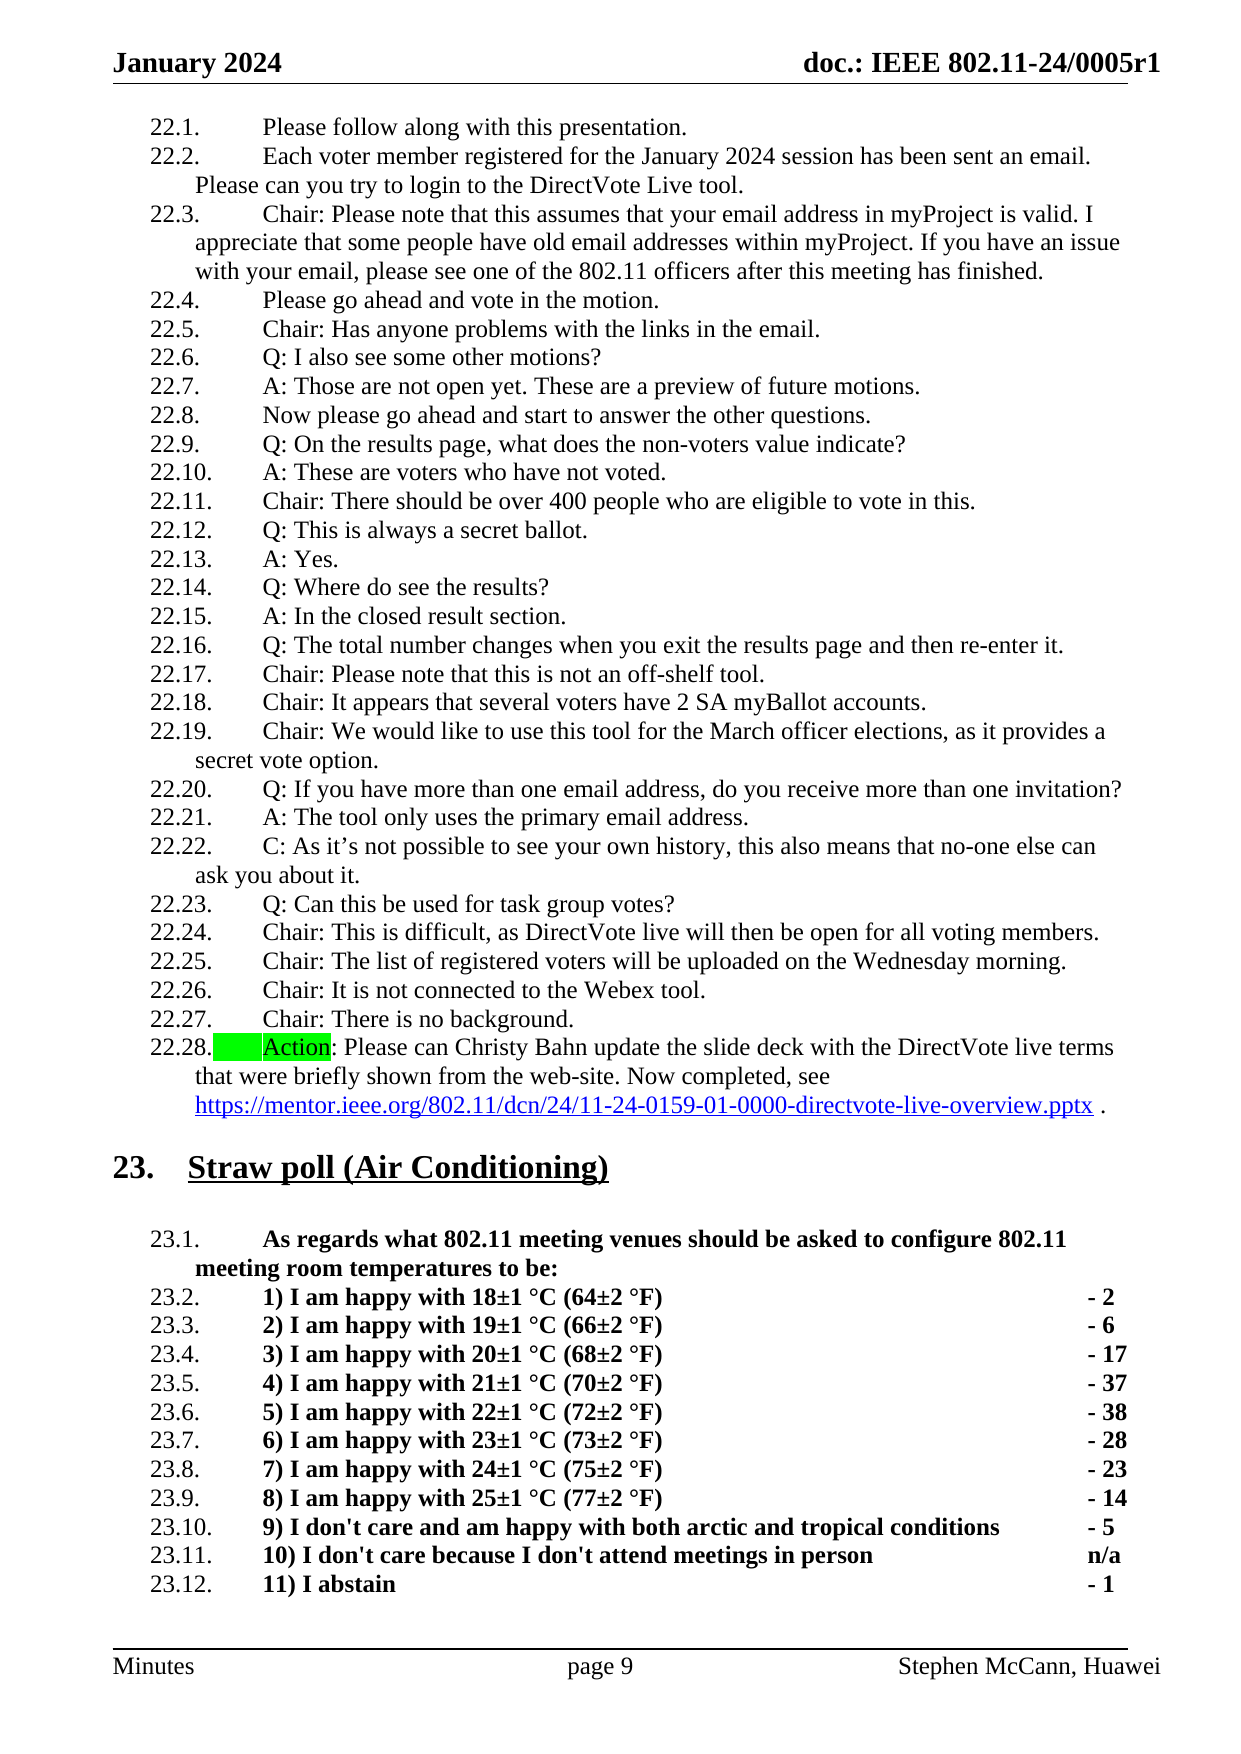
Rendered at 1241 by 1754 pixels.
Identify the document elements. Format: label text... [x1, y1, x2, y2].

list Q: Can this be used for task group votes? [150, 889, 1128, 917]
list Action: Please can Christy Bahn update the slide deck with the DirectVote live terms that were briefly shown from the web-site. Now completed, see https://mentor.ieee.org/802.11/dcn/24/11-24-0159-01-0000-directvote-live-overview.pptx . [150, 1032, 1128, 1119]
list 1) I am happy with 18±1 °C (64±2 °F) - 2 [150, 1282, 1128, 1310]
list Straw poll (Air Conditioning) [112, 1147, 1128, 1186]
list 8) I am happy with 25±1 °C (77±2 °F) - 14 [150, 1483, 1128, 1512]
list Chair: There should be over 400 people who are eligible to vote in this. [150, 486, 1128, 515]
list Q: The total number changes when you exit the results page and then re-enter it. [150, 630, 1128, 659]
list 2) I am happy with 19±1 °C (66±2 °F) - 6 [150, 1310, 1128, 1339]
list A: The tool only uses the primary email address. [150, 802, 1128, 831]
list C: As it’s not possible to see your own history, this also means that no-one else can ask you about it. [150, 831, 1128, 889]
list As regards what 802.11 meeting venues should be asked to configure 802.11 meeting room temperatures to be: [150, 1224, 1128, 1282]
list 7) I am happy with 24±1 °C (75±2 °F) - 23 [150, 1454, 1128, 1483]
list Now please go ahead and start to answer the other questions. [150, 400, 1128, 429]
list 10) I don't care because I don't attend meetings in person n/a [150, 1540, 1128, 1569]
list 11) I abstain - 1 [150, 1569, 1128, 1598]
list 4) I am happy with 21±1 °C (70±2 °F) - 37 [150, 1368, 1128, 1397]
list 5) I am happy with 22±1 °C (72±2 °F) - 38 [150, 1397, 1128, 1425]
list Q: If you have more than one email address, do you receive more than one invitation? [150, 774, 1128, 802]
list Chair: It is not connected to the Webex tool. [150, 975, 1128, 1004]
list Chair: There is no background. [150, 1004, 1128, 1032]
list 6) I am happy with 23±1 °C (73±2 °F) - 28 [150, 1425, 1128, 1454]
list 9) I don't care and am happy with both arctic and tropical conditions - 5 [150, 1512, 1128, 1540]
list Chair: It appears that several voters have 2 SA myBallot accounts. [150, 687, 1128, 716]
list Q: Where do see the results? [150, 572, 1128, 601]
list A: Those are not open yet. These are a preview of future motions. [150, 371, 1128, 400]
list Chair: The list of registered voters will be uploaded on the Wednesday morning. [150, 946, 1128, 975]
list Chair: Please note that this assumes that your email address in myProject is valid. I appreciate that some people have old email addresses within myProject. If you have an issue with your email, please see one of the 802.11 officers after this meeting has finished. [150, 199, 1128, 285]
list Q: This is always a secret ballot. [150, 515, 1128, 544]
list Each voter member registered for the January 2024 session has been sent an email. Please can you try to login to the DirectVote Live tool. [150, 141, 1128, 199]
list Q: I also see some other motions? [150, 342, 1128, 371]
list 3) I am happy with 20±1 °C (68±2 °F) - 17 [150, 1339, 1128, 1368]
list Chair: Please note that this is not an off-shelf tool. [150, 659, 1128, 687]
list A: In the closed result section. [150, 601, 1128, 630]
list Chair: We would like to use this tool for the March officer elections, as it provides a secret vote option. [150, 716, 1128, 774]
list Chair: This is difficult, as DirectVote live will then be open for all voting members. [150, 917, 1128, 946]
list A: These are voters who have not voted. [150, 457, 1128, 486]
list Please follow along with this presentation. [150, 112, 1128, 141]
list Please go ahead and vote in the motion. [150, 285, 1128, 314]
list Q: On the results page, what does the non-voters value indicate? [150, 429, 1128, 457]
list A: Yes. [150, 544, 1128, 572]
list Chair: Has anyone problems with the links in the email. [150, 314, 1128, 342]
